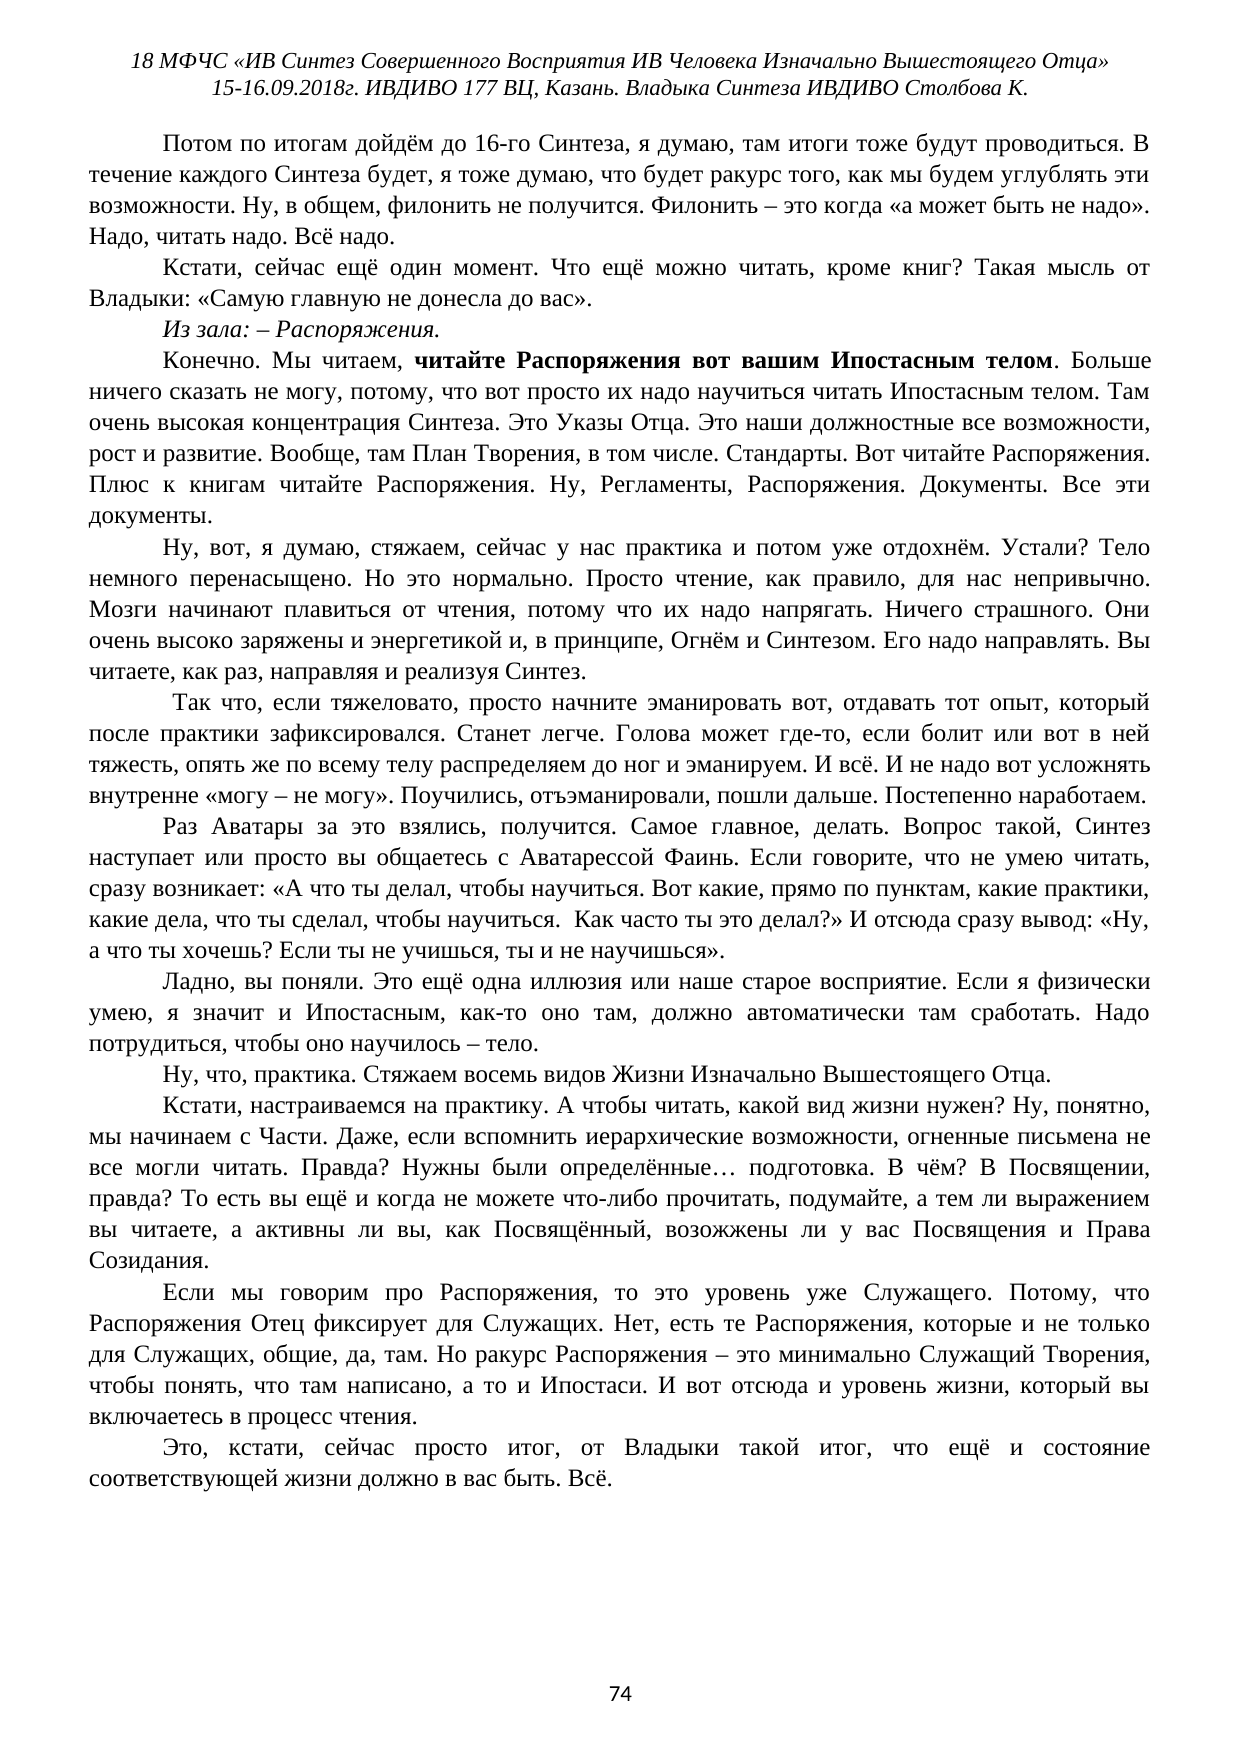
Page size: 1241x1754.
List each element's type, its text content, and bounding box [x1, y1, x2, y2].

text Так что, если тяжеловато, просто начните эманировать вот, отдавать тот опыт, который после практики зафиксировался. Станет легче. Голова может где-то, если болит или вот в ней тяжесть, опять же по всему телу распределяем до ног и эманируем. И всё. И не надо вот усложнять внутренне «могу – не могу». Поучились, отъэманировали, пошли дальше. Постепенно наработаем. [89, 687, 1152, 809]
text Кстати, настраиваемся на практику. А чтобы читать, какой вид жизни нужен? Ну, понятно, мы начинаем с Части. Даже, если вспомнить иерархические возможности, огненные письмена не все могли читать. Правда? Нужны были определённые… подготовка. В чём? В Посвящении, правда? То есть вы ещё и когда не можете что-либо прочитать, подумайте, а тем ли выражением вы читаете, а активны ли вы, как Посвящённый, возожжены ли у вас Посвящения и Права Созидания. [89, 1090, 1152, 1274]
text Это, кстати, сейчас просто итог, от Владыки такой итог, что ещё и состояние соответствующей жизни должно в вас быть. Всё. [89, 1432, 1152, 1492]
text Ну, вот, я думаю, стяжаем, сейчас у нас практика и потом уже отдохнём. Устали? Тело немного перенасыщено. Но это нормально. Просто чтение, как правило, для нас непривычно. Мозги начинают плавиться от чтения, потому что их надо напрягать. Ничего страшного. Они очень высоко заряжены и энергетикой и, в принципе, Огнём и Синтезом. Его надо направлять. Вы читаете, как раз, направляя и реализуя Синтез. [89, 532, 1152, 684]
text Из зала: – Распоряжения. [89, 314, 1152, 343]
text Если мы говорим про Распоряжения, то это уровень уже Служащего. Потому, что Распоряжения Отец фиксирует для Служащих. Нет, есть те Распоряжения, которые и не только для Служащих, общие, да, там. Но ракурс Распоряжения – это минимально Служащий Творения, чтобы понять, что там написано, а то и Ипостаси. И вот отсюда и уровень жизни, который вы включаетесь в процесс чтения. [89, 1277, 1152, 1429]
text Кстати, сейчас ещё один момент. Что ещё можно читать, кроме книг? Такая мысль от Владыки: «Самую главную не донесла до вас». [89, 252, 1152, 312]
text Конечно. Мы читаем, читайте Распоряжения вот вашим Ипостасным телом. Больше ничего сказать не могу, потому, что вот просто их надо научиться читать Ипостасным телом. Там очень высокая концентрация Синтеза. Это Указы Отца. Это наши должностные все возможности, рост и развитие. Вообще, там План Творения, в том числе. Стандарты. Вот читайте Распоряжения. Плюс к книгам читайте Распоряжения. Ну, Регламенты, Распоряжения. Документы. Все эти документы. [89, 345, 1152, 529]
text Ладно, вы поняли. Это ещё одна иллюзия или наше старое восприятие. Если я физически умею, я значит и Ипостасным, как-то оно там, должно автоматически там сработать. Надо потрудиться, чтобы оно научилось – тело. [89, 966, 1152, 1057]
text Потом по итогам дойдём до 16-го Синтеза, я думаю, там итоги тоже будут проводиться. В течение каждого Синтеза будет, я тоже думаю, что будет ракурс того, как мы будем углублять эти возможности. Ну, в общем, филонить не получится. Филонить – это когда «а может быть не надо». Надо, читать надо. Всё надо. [89, 128, 1152, 250]
text Раз Аватары за это взялись, получится. Самое главное, делать. Вопрос такой, Синтез наступает или просто вы общаетесь с Аватарессой Фаинь. Если говорите, что не умею читать, сразу возникает: «А что ты делал, чтобы научиться. Вот какие, прямо по пунктам, какие практики, какие дела, что ты сделал, чтобы научиться. Как часто ты это делал?» И отсюда сразу вывод: «Ну, а что ты хочешь? Если ты не учишься, ты и не научишься». [89, 811, 1152, 964]
text Ну, что, практика. Стяжаем восемь видов Жизни Изначально Вышестоящего Отца. [89, 1059, 1152, 1088]
